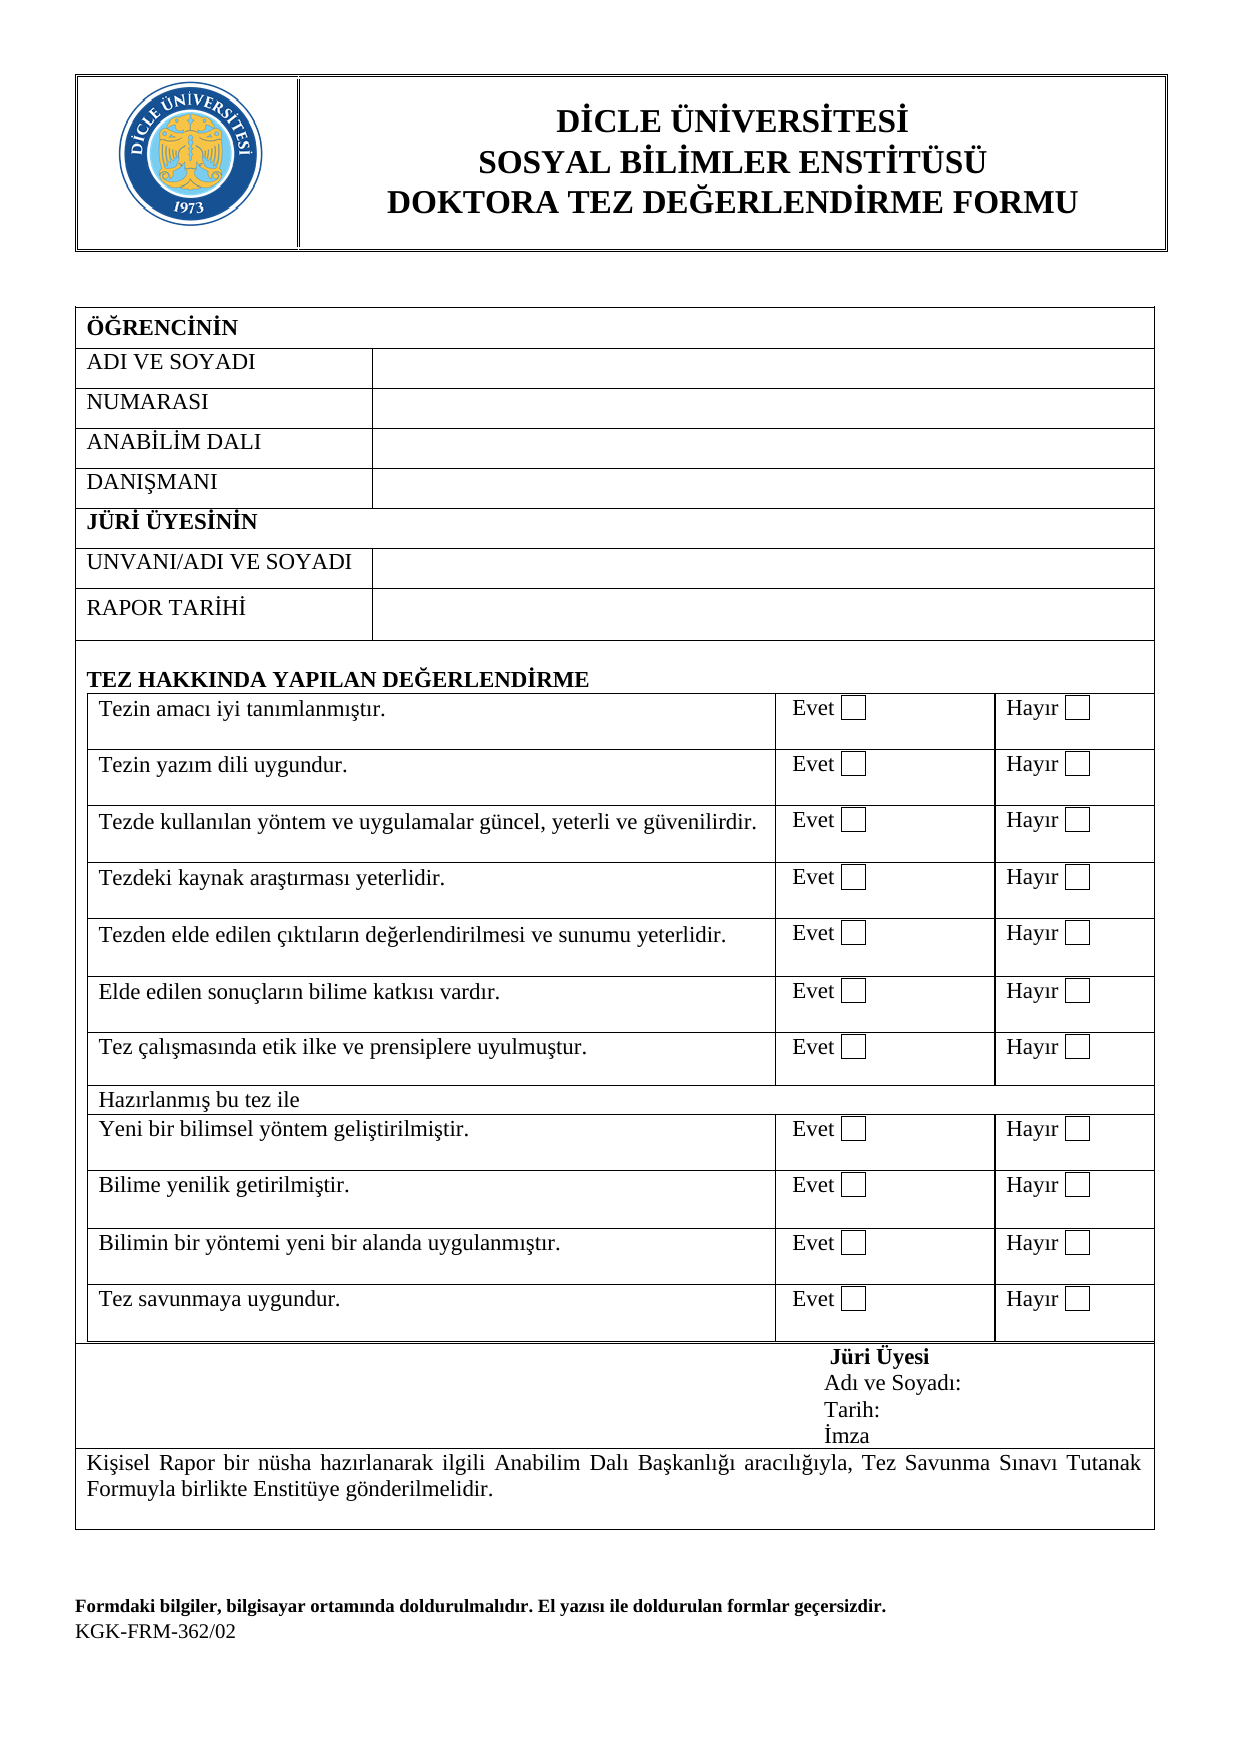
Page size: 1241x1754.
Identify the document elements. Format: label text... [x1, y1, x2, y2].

picture [115, 79, 264, 230]
table_cell NUMARASI [76, 389, 372, 428]
table_cell [373, 469, 1154, 508]
table_cell [373, 349, 1154, 388]
table_cell DANIŞMANI [76, 469, 372, 508]
table_cell RAPOR TARİHİ [76, 589, 372, 639]
table_cell [373, 589, 1154, 639]
table_header ÖĞRENCİNİN [76, 308, 1154, 348]
table_cell Kişisel Rapor bir nüsha hazırlanarak ilgili Anabilim Dalı Başkanlığı aracılığıyla, Tez Savunma Sınavı Tutanak Formuyla birlikte Enstitüye gönderilmelidir. [76, 1449, 1154, 1529]
table_cell TEZ HAKKINDA YAPILAN DEĞERLENDİRME [76, 641, 1154, 1342]
table_cell Jüri Üyesi Adı ve Soyadı: Tarih: İmza [76, 1344, 1154, 1448]
table_cell [373, 429, 1154, 468]
table_cell UNVANI/ADI VE SOYADI [76, 549, 372, 588]
table_cell [373, 389, 1154, 428]
table_cell JÜRİ ÜYESİNİN [76, 509, 1154, 548]
table_cell ADI VE SOYADI [76, 349, 372, 388]
table_cell ANABİLİM DALI [76, 429, 372, 468]
table_cell [373, 549, 1154, 588]
